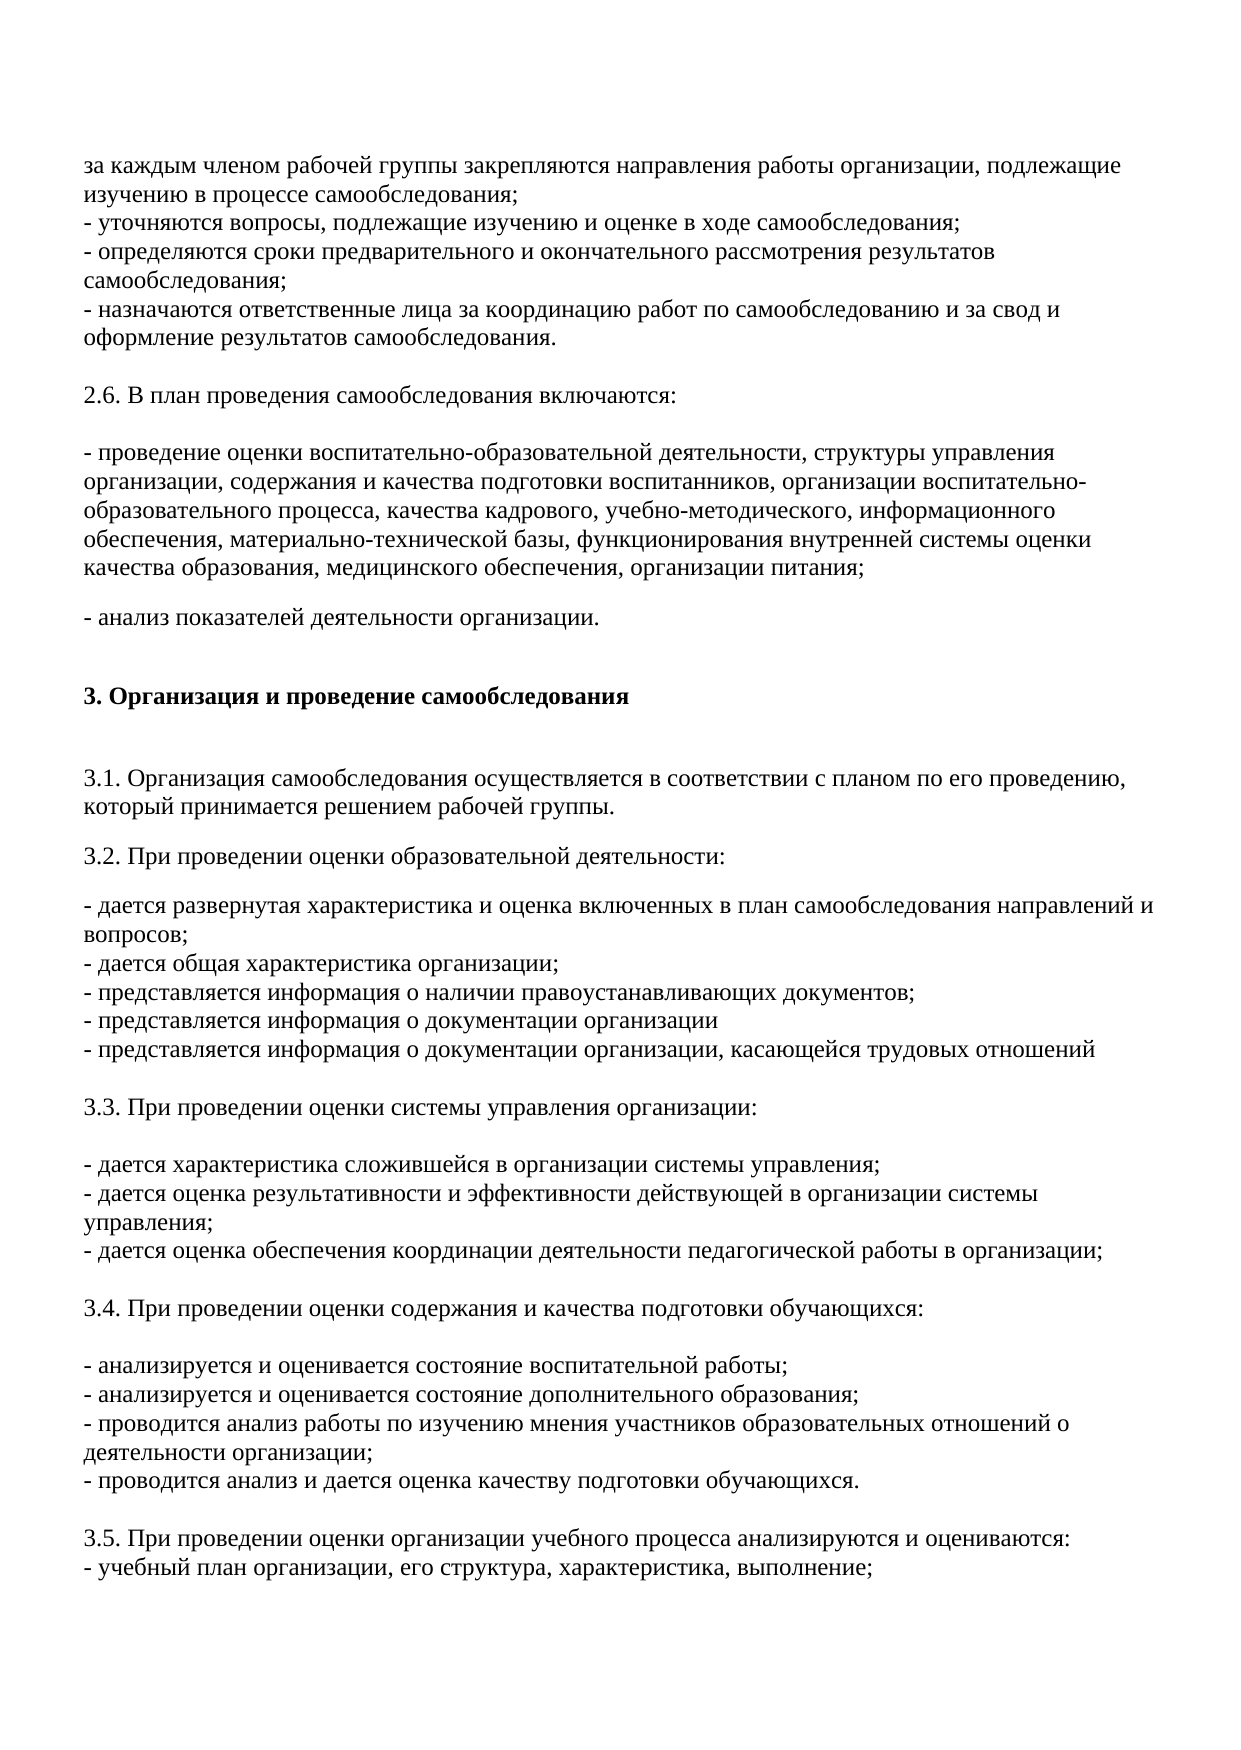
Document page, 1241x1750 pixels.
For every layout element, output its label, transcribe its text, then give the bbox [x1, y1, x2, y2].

subtitle 3. Организация и проведение самообследования [83, 681, 1157, 709]
text - дается характеристика сложившейся в организации системы управления; [83, 1149, 1157, 1178]
text - проводится анализ работы по изучению мнения участников образовательных отношений о деятельности организации; [83, 1408, 1157, 1466]
text - анализируется и оценивается состояние дополнительного образования; [83, 1379, 1157, 1408]
text 2.6. В план проведения самообследования включаются: [83, 380, 1157, 409]
text 3.5. При проведении оценки организации учебного процесса анализируются и оцениваются: [83, 1523, 1157, 1552]
text за каждым членом рабочей группы закрепляются направления работы организации, подлежащие изучению в процессе самообследования; [83, 150, 1157, 207]
text - представляется информация о документации организации [83, 1006, 1157, 1034]
text - дается развернутая характеристика и оценка включенных в план самообследования направлений и вопросов; [83, 891, 1157, 948]
text - проводится анализ и дается оценка качеству подготовки обучающихся. [83, 1466, 1157, 1494]
text 3.1. Организация самообследования осуществляется в соответствии с планом по его проведению, который принимается решением рабочей группы. [83, 763, 1157, 820]
text - учебный план организации, его структура, характеристика, выполнение; [83, 1552, 1157, 1581]
text - дается общая характеристика организации; [83, 948, 1157, 977]
text - анализ показателей деятельности организации. [83, 602, 1157, 631]
text - дается оценка результативности и эффективности действующей в организации системы управления; [83, 1178, 1157, 1236]
text - представляется информация о наличии правоустанавливающих документов; [83, 977, 1157, 1006]
text - проведение оценки воспитательно-образовательной деятельности, структуры управления организации, содержания и качества подготовки воспитанников, организации воспитательно-образовательного процесса, качества кадрового, учебно-методического, информационного обеспечения, материально-технической базы, функционирования внутренней системы оценки качества образования, медицинского обеспечения, организации питания; [83, 437, 1157, 581]
text 3.2. При проведении оценки образовательной деятельности: [83, 841, 1157, 870]
text - анализируется и оценивается состояние воспитательной работы; [83, 1351, 1157, 1379]
text - дается оценка обеспечения координации деятельности педагогической работы в организации; [83, 1236, 1157, 1264]
text - назначаются ответственные лица за координацию работ по самообследованию и за свод и оформление результатов самообследования. [83, 294, 1157, 351]
text 3.4. При проведении оценки содержания и качества подготовки обучающихся: [83, 1293, 1157, 1322]
text - определяются сроки предварительного и окончательного рассмотрения результатов самообследования; [83, 236, 1157, 294]
text - уточняются вопросы, подлежащие изучению и оценке в ходе самообследования; [83, 207, 1157, 236]
text - представляется информация о документации организации, касающейся трудовых отношений [83, 1034, 1157, 1063]
text 3.3. При проведении оценки системы управления организации: [83, 1092, 1157, 1121]
